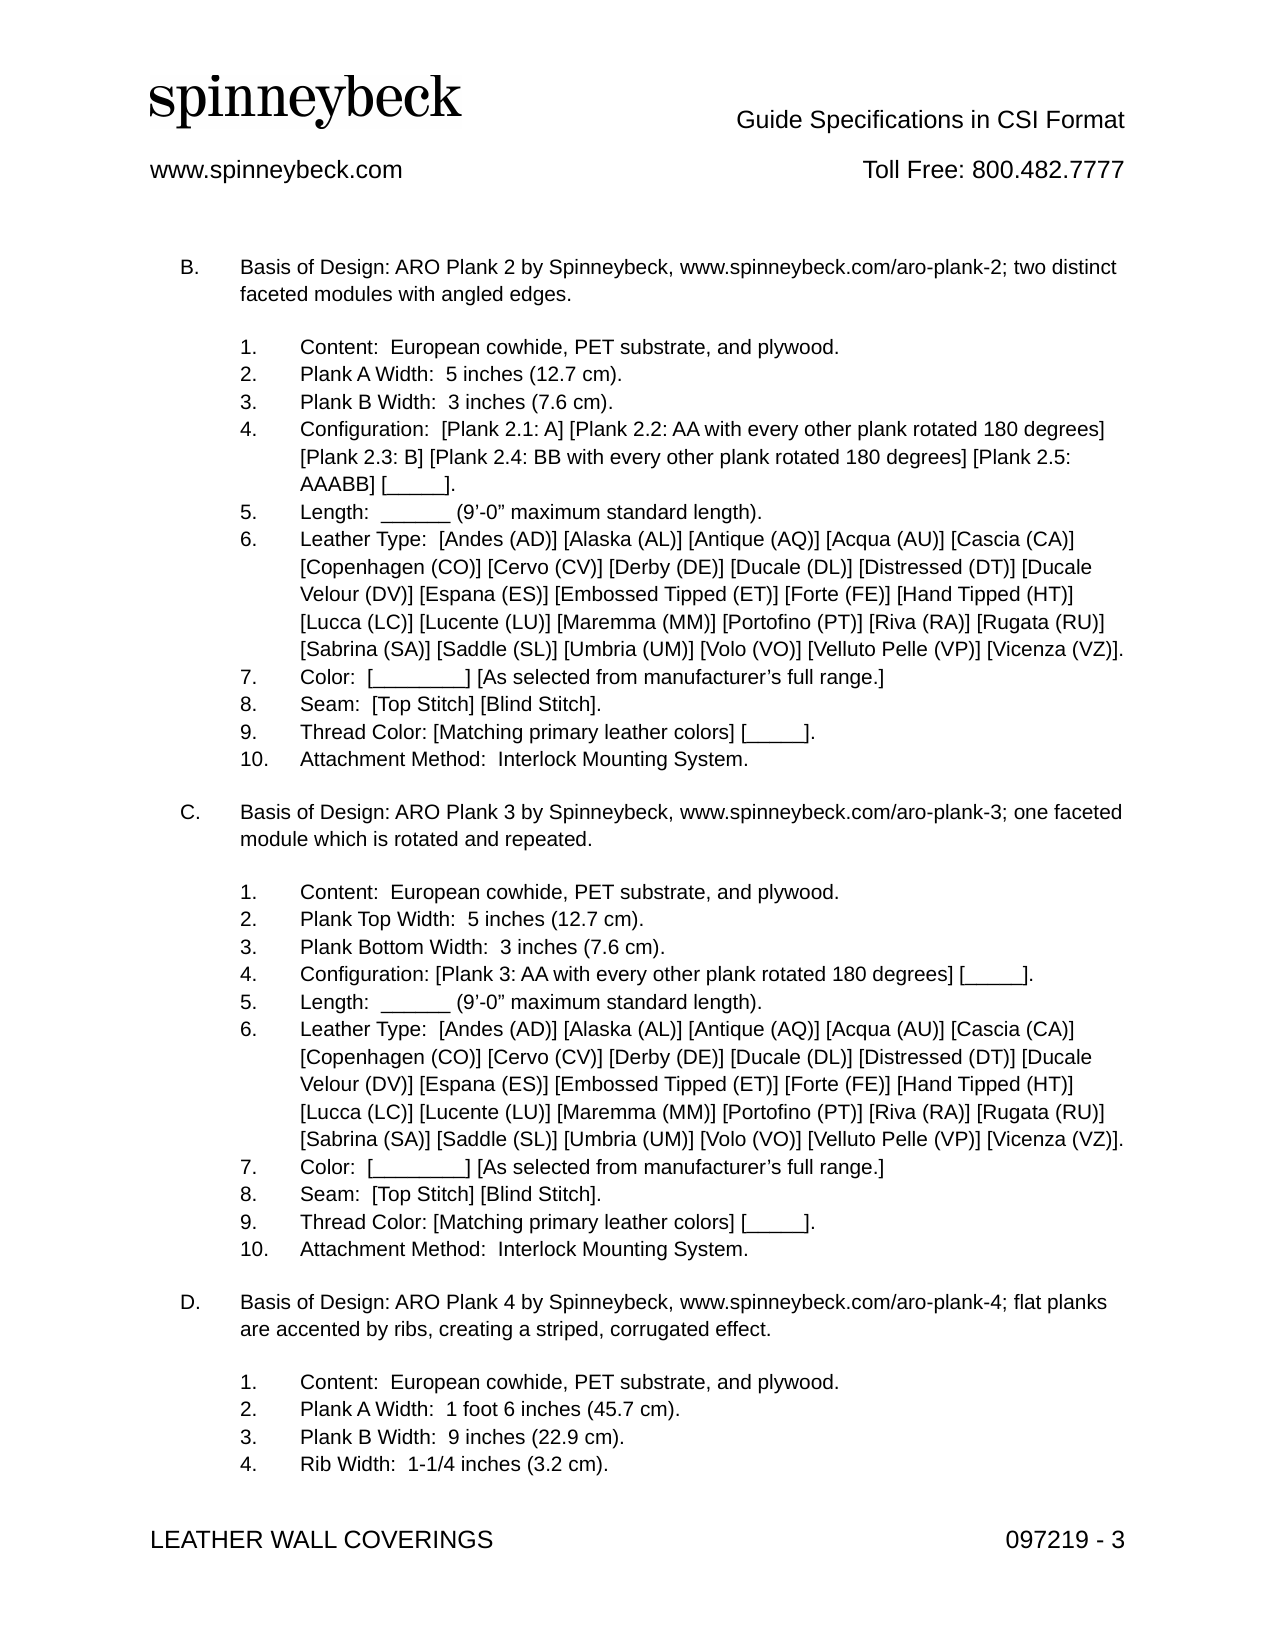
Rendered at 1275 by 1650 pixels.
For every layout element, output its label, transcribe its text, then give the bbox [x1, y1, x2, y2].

text Configuration: [Plank 2.1: A] [Plank 2.2: AA with every other plank rotated 180 degrees] [Plank 2.3: B] [Plank 2.4: BB with every other plank rotated 180 degrees] [Plank 2.5: AAABB] [_____]. [240, 417, 1125, 496]
text Content: European cowhide, PET substrate, and plywood. [240, 879, 1125, 903]
text Basis of Design: ARO Plank 4 by Spinneybeck, www.spinneybeck.com/aro-plank-4; flat planks are accented by ribs, creating a striped, corrugated effect. [180, 1289, 1125, 1341]
text Color: [________] [As selected from manufacturer’s full range.] [240, 1154, 1125, 1178]
text Basis of Design: ARO Plank 2 by Spinneybeck, www.spinneybeck.com/aro-plank-2; two distinct faceted modules with angled edges. [180, 254, 1125, 306]
text Color: [________] [As selected from manufacturer’s full range.] [240, 664, 1125, 688]
text Rib Width: 1-1/4 inches (3.2 cm). [240, 1452, 1125, 1476]
picture [150, 75, 462, 129]
text Length: ______ (9’-0” maximum standard length). [240, 499, 1125, 523]
text Attachment Method: Interlock Mounting System. [240, 747, 1125, 771]
text Length: ______ (9’-0” maximum standard length). [240, 989, 1125, 1013]
text Attachment Method: Interlock Mounting System. [240, 1237, 1125, 1261]
text Content: European cowhide, PET substrate, and plywood. [240, 334, 1125, 358]
text Seam: [Top Stitch] [Blind Stitch]. [240, 692, 1125, 716]
text Seam: [Top Stitch] [Blind Stitch]. [240, 1182, 1125, 1206]
text Plank Top Width: 5 inches (12.7 cm). [240, 907, 1125, 931]
text Thread Color: [Matching primary leather colors] [_____]. [240, 1209, 1125, 1233]
text Basis of Design: ARO Plank 3 by Spinneybeck, www.spinneybeck.com/aro-plank-3; one faceted module which is rotated and repeated. [180, 799, 1125, 851]
text Plank A Width: 5 inches (12.7 cm). [240, 362, 1125, 386]
text Thread Color: [Matching primary leather colors] [_____]. [240, 719, 1125, 743]
text Plank B Width: 9 inches (22.9 cm). [240, 1424, 1125, 1448]
text Plank B Width: 3 inches (7.6 cm). [240, 389, 1125, 413]
text Content: European cowhide, PET substrate, and plywood. [240, 1369, 1125, 1393]
text Leather Type: [Andes (AD)] [Alaska (AL)] [Antique (AQ)] [Acqua (AU)] [Cascia (CA)] [Copenhagen (CO)] [Cervo (CV)] [Derby (DE)] [Ducale (DL)] [Distressed (DT)] [Ducale Velour (DV)] [Espana (ES)] [Embossed Tipped (ET)] [Forte (FE)] [Hand Tipped (HT)] [Lucca (LC)] [Lucente (LU)] [Maremma (MM)] [Portofino (PT)] [Riva (RA)] [Rugata (RU)] [Sabrina (SA)] [Saddle (SL)] [Umbria (UM)] [Volo (VO)] [Velluto Pelle (VP)] [Vicenza (VZ)]. [240, 527, 1125, 661]
text Leather Type: [Andes (AD)] [Alaska (AL)] [Antique (AQ)] [Acqua (AU)] [Cascia (CA)] [Copenhagen (CO)] [Cervo (CV)] [Derby (DE)] [Ducale (DL)] [Distressed (DT)] [Ducale Velour (DV)] [Espana (ES)] [Embossed Tipped (ET)] [Forte (FE)] [Hand Tipped (HT)] [Lucca (LC)] [Lucente (LU)] [Maremma (MM)] [Portofino (PT)] [Riva (RA)] [Rugata (RU)] [Sabrina (SA)] [Saddle (SL)] [Umbria (UM)] [Volo (VO)] [Velluto Pelle (VP)] [Vicenza (VZ)]. [240, 1017, 1125, 1151]
text Configuration: [Plank 3: AA with every other plank rotated 180 degrees] [_____]. [240, 962, 1125, 986]
text Plank Bottom Width: 3 inches (7.6 cm). [240, 934, 1125, 958]
text Plank A Width: 1 foot 6 inches (45.7 cm). [240, 1397, 1125, 1421]
